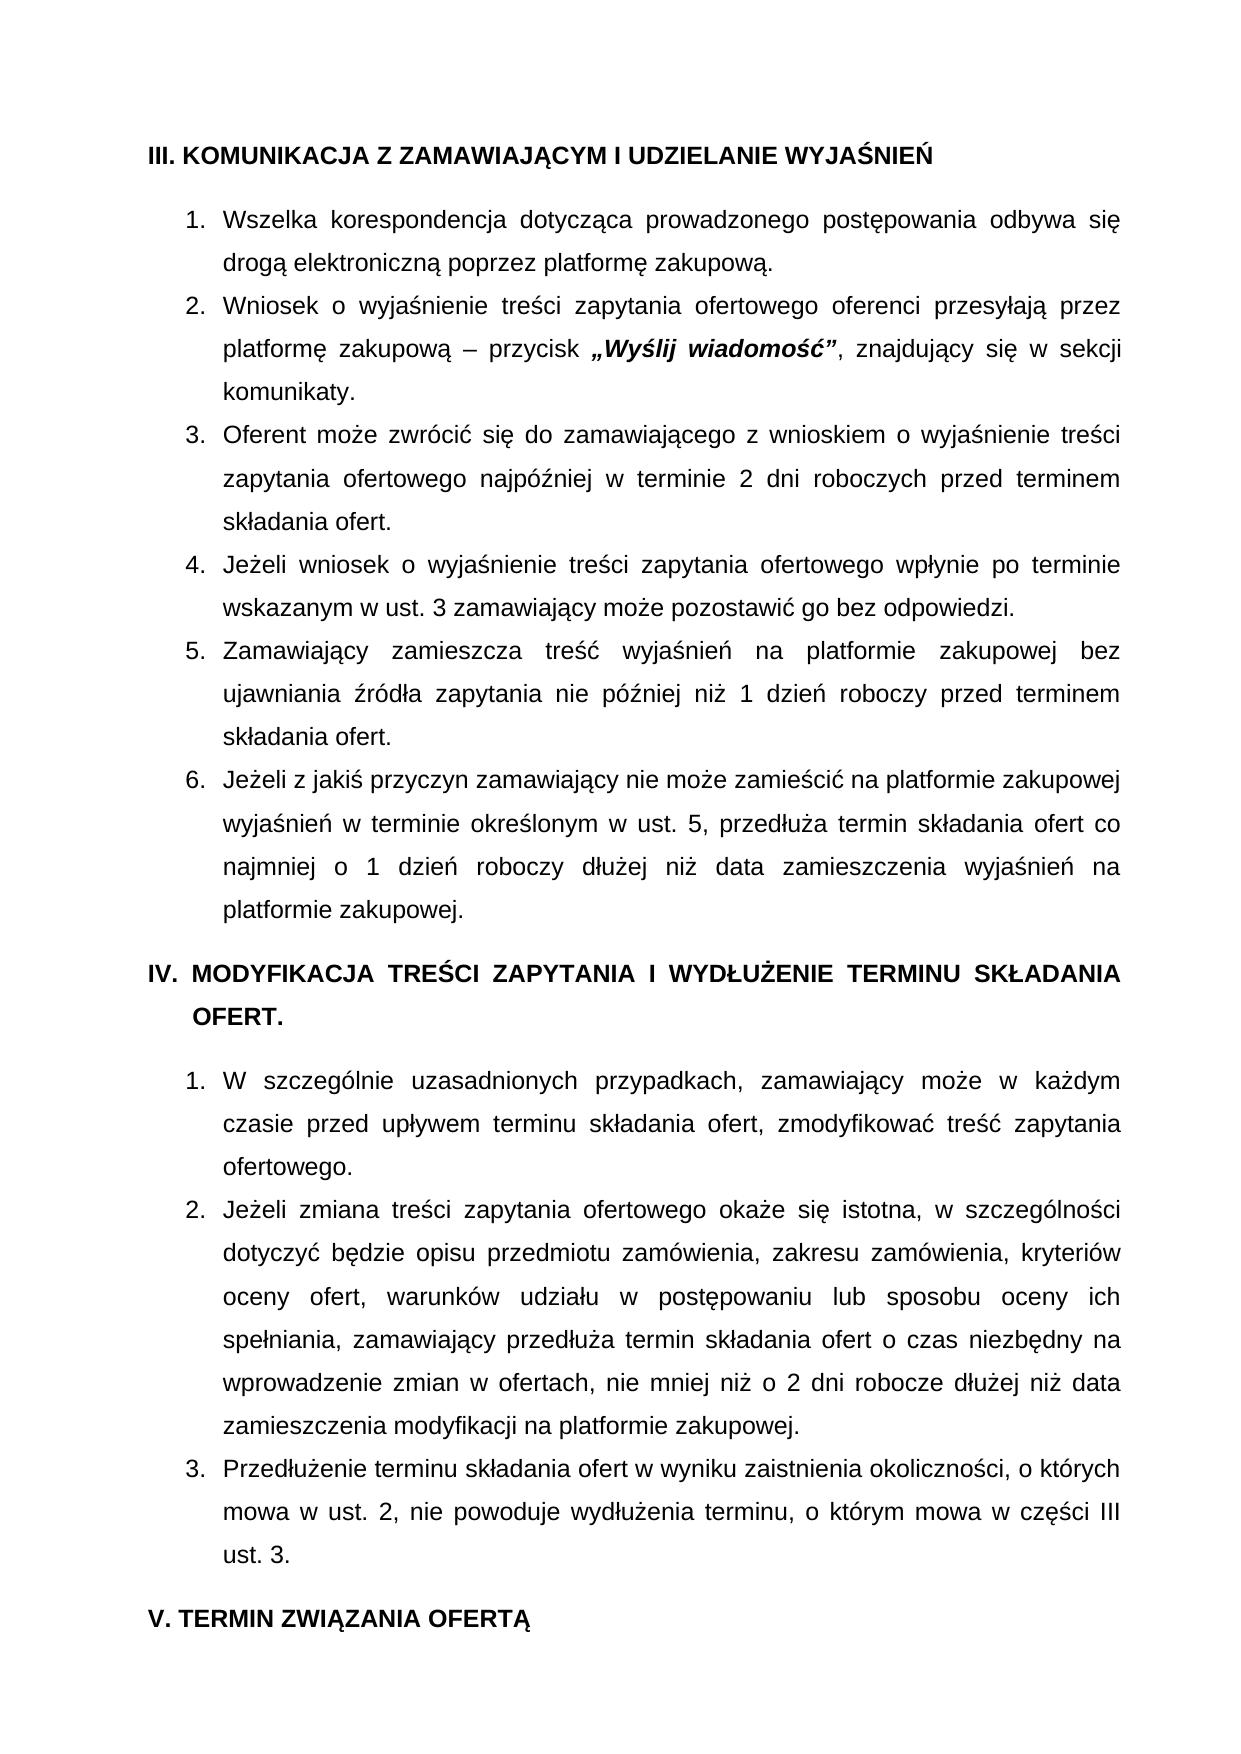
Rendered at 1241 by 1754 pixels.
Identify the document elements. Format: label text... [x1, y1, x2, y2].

list W szczególnie uzasadnionych przypadkach, zamawiający może w każdym czasie przed upływem terminu składania ofert, zmodyfikować treść zapytania ofertowego. [185, 1066, 1122, 1181]
text III. KOMUNIKACJA Z ZAMAWIAJĄCYM I UDZIELANIE WYJAŚNIEŃ [148, 141, 1122, 170]
text V. TERMIN ZWIĄZANIA OFERTĄ [148, 1604, 1122, 1633]
list Jeżeli z jakiś przyczyn zamawiający nie może zamieścić na platformie zakupowej wyjaśnień w terminie określonym w ust. 5, przedłuża termin składania ofert co najmniej o 1 dzień roboczy dłużej niż data zamieszczenia wyjaśnień na platformie zakupowej. [185, 766, 1122, 924]
list Zamawiający zamieszcza treść wyjaśnień na platformie zakupowej bez ujawniania źródła zapytania nie później niż 1 dzień roboczy przed terminem składania ofert. [185, 636, 1122, 751]
list Jeżeli wniosek o wyjaśnienie treści zapytania ofertowego wpłynie po terminie wskazanym w ust. 3 zamawiający może pozostawić go bez odpowiedzi. [185, 550, 1122, 622]
list Przedłużenie terminu składania ofert w wyniku zaistnienia okoliczności, o których mowa w ust. 2, nie powoduje wydłużenia terminu, o którym mowa w części III ust. 3. [185, 1454, 1122, 1569]
list Wszelka korespondencja dotycząca prowadzonego postępowania odbywa się drogą elektroniczną poprzez platformę zakupową. [185, 205, 1122, 277]
list Wniosek o wyjaśnienie treści zapytania ofertowego oferenci przesyłają przez platformę zakupową – przycisk „Wyślij wiadomość”, znajdujący się w sekcji komunikaty. [185, 291, 1122, 406]
text IV. MODYFIKACJA TREŚCI ZAPYTANIA I WYDŁUŻENIE TERMINU SKŁADANIA OFERT. [148, 959, 1122, 1031]
list Jeżeli zmiana treści zapytania ofertowego okaże się istotna, w szczególności dotyczyć będzie opisu przedmiotu zamówienia, zakresu zamówienia, kryteriów oceny ofert, warunków udziału w postępowaniu lub sposobu oceny ich spełniania, zamawiający przedłuża termin składania ofert o czas niezbędny na wprowadzenie zmian w ofertach, nie mniej niż o 2 dni robocze dłużej niż data zamieszczenia modyfikacji na platformie zakupowej. [185, 1195, 1122, 1440]
list Oferent może zwrócić się do zamawiającego z wnioskiem o wyjaśnienie treści zapytania ofertowego najpóźniej w terminie 2 dni roboczych przed terminem składania ofert. [185, 421, 1122, 536]
